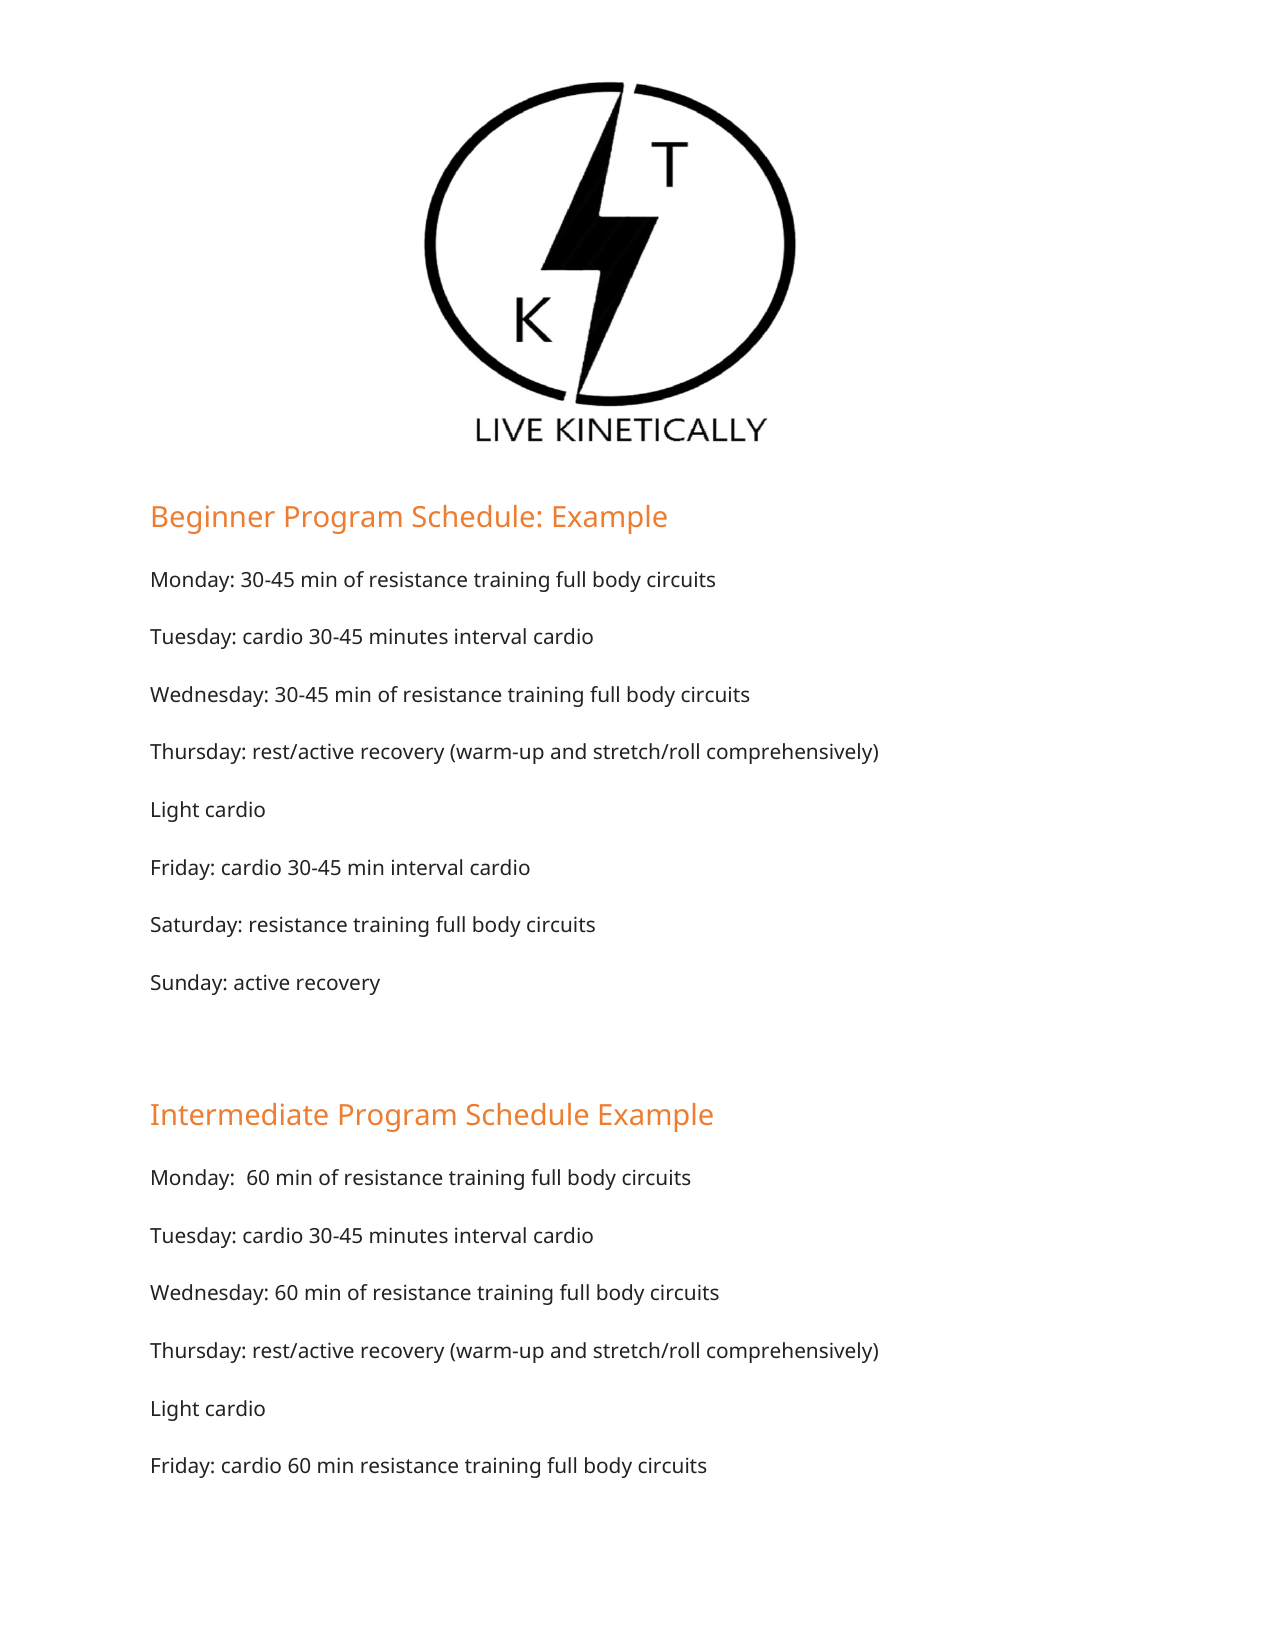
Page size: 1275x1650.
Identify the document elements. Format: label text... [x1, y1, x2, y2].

picture [408, 75, 803, 448]
text Friday: cardio 60 min resistance training full body circuits [150, 1451, 1125, 1480]
text Monday: 60 min of resistance training full body circuits [150, 1163, 1125, 1192]
text Wednesday: 30-45 min of resistance training full body circuits [150, 680, 1125, 708]
text Monday: 30-45 min of resistance training full body circuits [150, 565, 1125, 593]
text Tuesday: cardio 30-45 minutes interval cardio [150, 1221, 1125, 1249]
text Tuesday: cardio 30-45 minutes interval cardio [150, 622, 1125, 651]
text Light cardio [150, 795, 1125, 823]
text Friday: cardio 30-45 min interval cardio [150, 853, 1125, 881]
text Saturday: resistance training full body circuits [150, 910, 1125, 939]
text Intermediate Program Schedule Example [150, 1094, 1125, 1134]
text Beginner Program Schedule: Example [150, 496, 1125, 536]
text Light cardio [150, 1394, 1125, 1422]
text Thursday: rest/active recovery (warm-up and stretch/roll comprehensively) [150, 1336, 1125, 1364]
text Wednesday: 60 min of resistance training full body circuits [150, 1278, 1125, 1307]
text Sunday: active recovery [150, 968, 1125, 996]
text Thursday: rest/active recovery (warm-up and stretch/roll comprehensively) [150, 737, 1125, 766]
